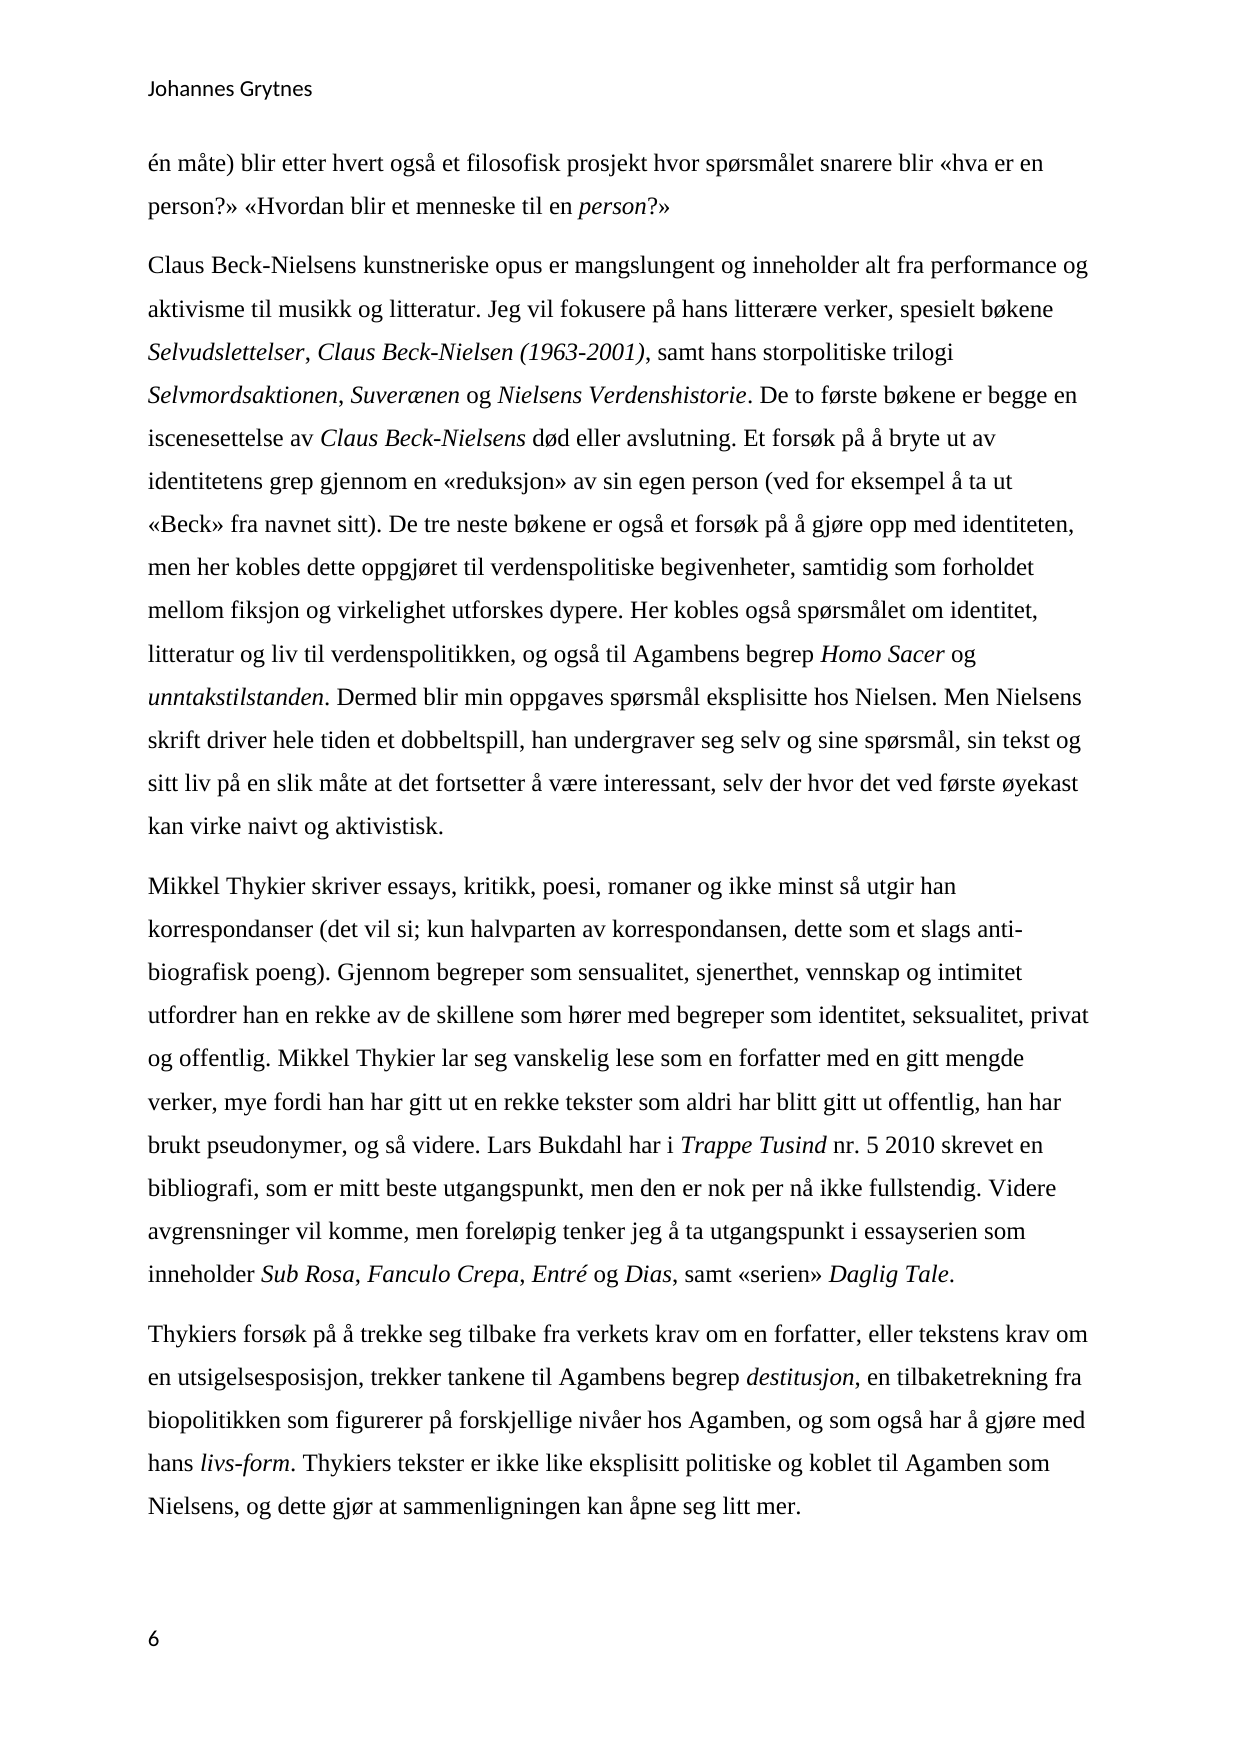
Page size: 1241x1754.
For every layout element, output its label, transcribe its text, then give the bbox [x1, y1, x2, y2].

text Claus Beck-Nielsens kunstneriske opus er mangslungent og inneholder alt fra performance og aktivisme til musikk og litteratur. Jeg vil fokusere på hans litterære verker, spesielt bøkene Selvudslettelser, Claus Beck-Nielsen (1963-2001), samt hans storpolitiske trilogi Selvmordsaktionen, Suverænen og Nielsens Verdenshistorie. De to første bøkene er begge en iscenesettelse av Claus Beck-Nielsens død eller avslutning. Et forsøk på å bryte ut av identitetens grep gjennom en «reduksjon» av sin egen person (ved for eksempel å ta ut «Beck» fra navnet sitt). De tre neste bøkene er også et forsøk på å gjøre opp med identiteten, men her kobles dette oppgjøret til verdenspolitiske begivenheter, samtidig som forholdet mellom fiksjon og virkelighet utforskes dypere. Her kobles også spørsmålet om identitet, litteratur og liv til verdenspolitikken, og også til Agambens begrep Homo Sacer og unntakstilstanden. Dermed blir min oppgaves spørsmål eksplisitte hos Nielsen. Men Nielsens skrift driver hele tiden et dobbeltspill, han undergraver seg selv og sine spørsmål, sin tekst og sitt liv på en slik måte at det fortsetter å være interessant, selv der hvor det ved første øyekast kan virke naivt og aktivistisk. [148, 251, 1093, 840]
text Mikkel Thykier skriver essays, kritikk, poesi, romaner og ikke minst så utgir han korrespondanser (det vil si; kun halvparten av korrespondansen, dette som et slags anti-biografisk poeng). Gjennom begreper som sensualitet, sjenerthet, vennskap og intimitet utfordrer han en rekke av de skillene som hører med begreper som identitet, seksualitet, privat og offentlig. Mikkel Thykier lar seg vanskelig lese som en forfatter med en gitt mengde verker, mye fordi han har gitt ut en rekke tekster som aldri har blitt gitt ut offentlig, han har brukt pseudonymer, og så videre. Lars Bukdahl har i Trappe Tusind nr. 5 2010 skrevet en bibliografi, som er mitt beste utgangspunkt, men den er nok per nå ikke fullstendig. Videre avgrensninger vil komme, men foreløpig tenker jeg å ta utgangspunkt i essayserien som inneholder Sub Rosa, Fanculo Crepa, Entré og Dias, samt «serien» Daglig Tale. [148, 871, 1093, 1288]
text Thykiers forsøk på å trekke seg tilbake fra verkets krav om en forfatter, eller tekstens krav om en utsigelsesposisjon, trekker tankene til Agambens begrep destitusjon, en tilbaketrekning fra biopolitikken som figurerer på forskjellige nivåer hos Agamben, og som også har å gjøre med hans livs-form. Thykiers tekster er ikke like eksplisitt politiske og koblet til Agamben som Nielsens, og dette gjør at sammenligningen kan åpne seg litt mer. [148, 1319, 1093, 1520]
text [148, 148, 1093, 219]
